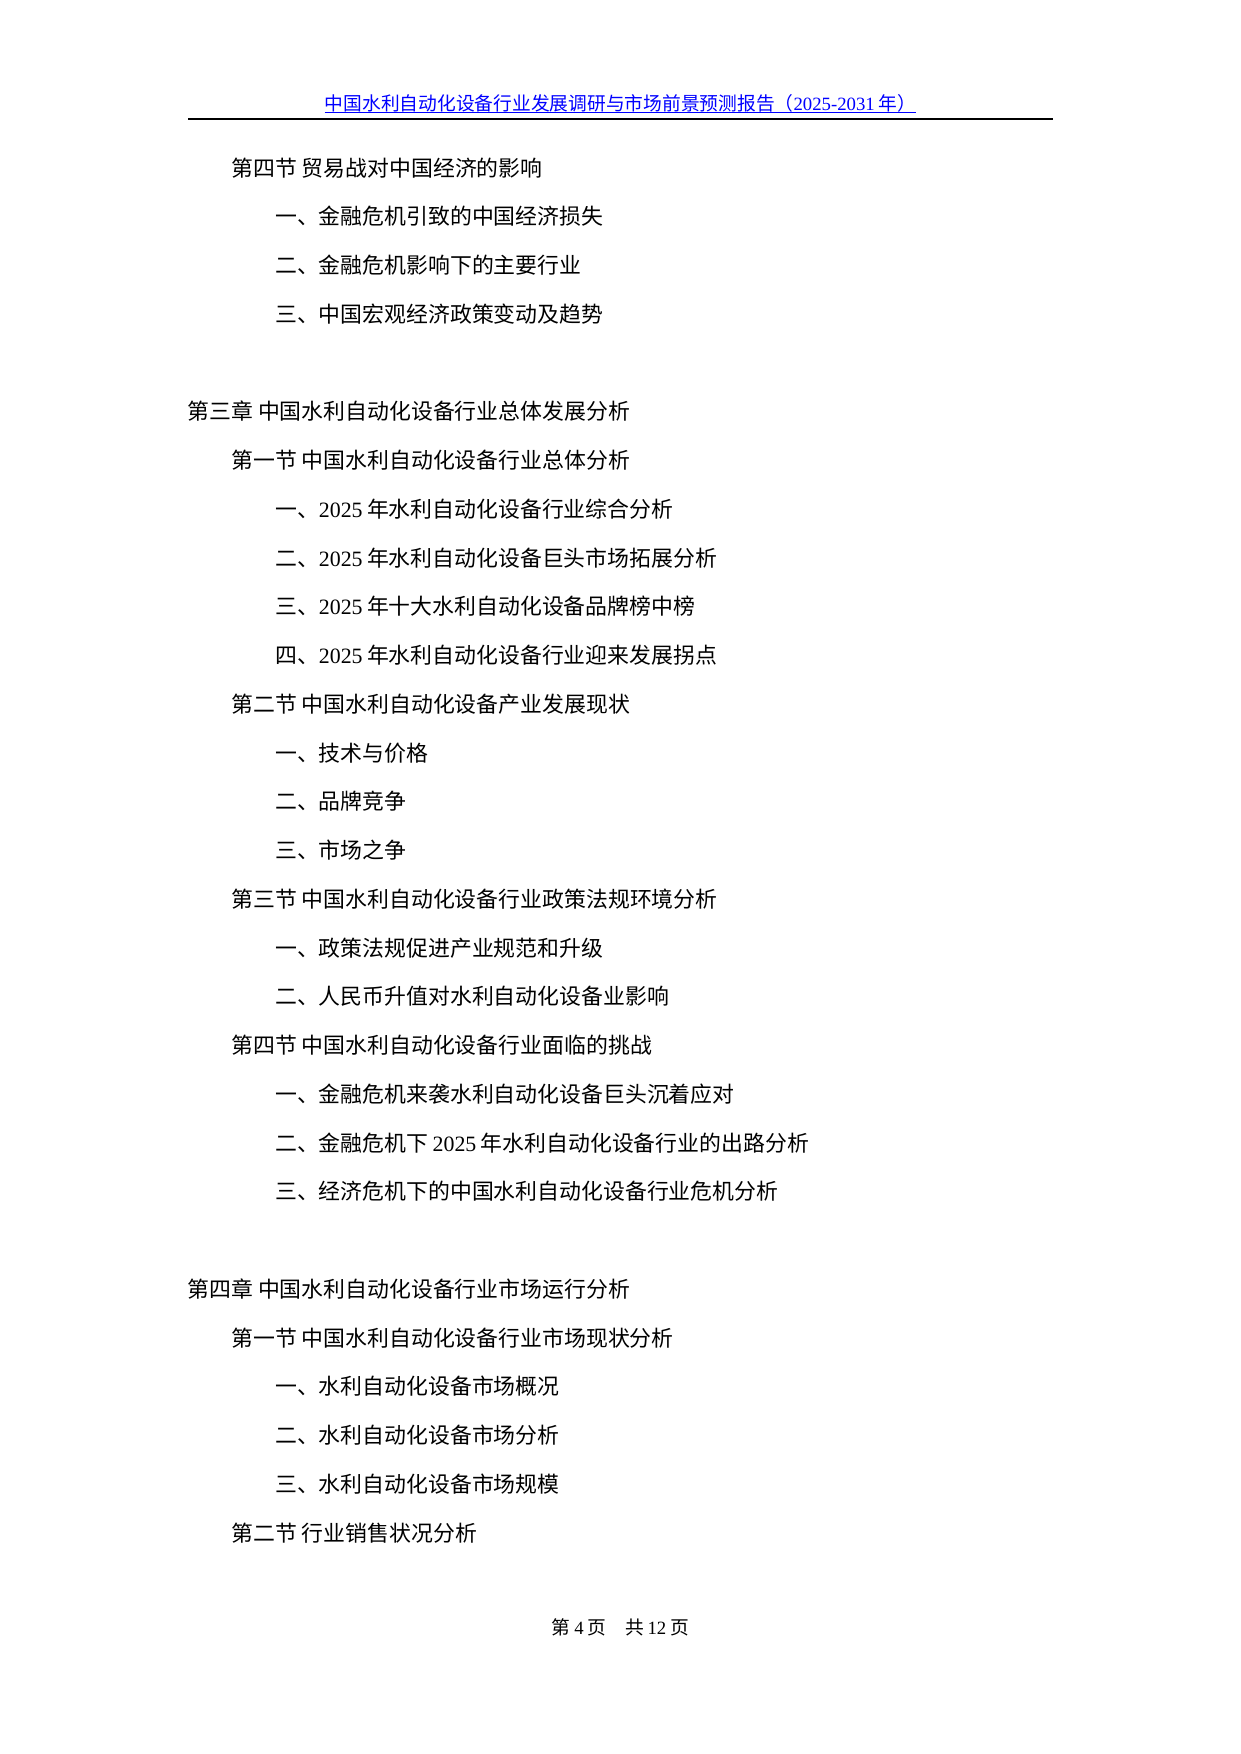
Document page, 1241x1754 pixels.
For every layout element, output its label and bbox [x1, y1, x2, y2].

text [187, 150, 1053, 1548]
